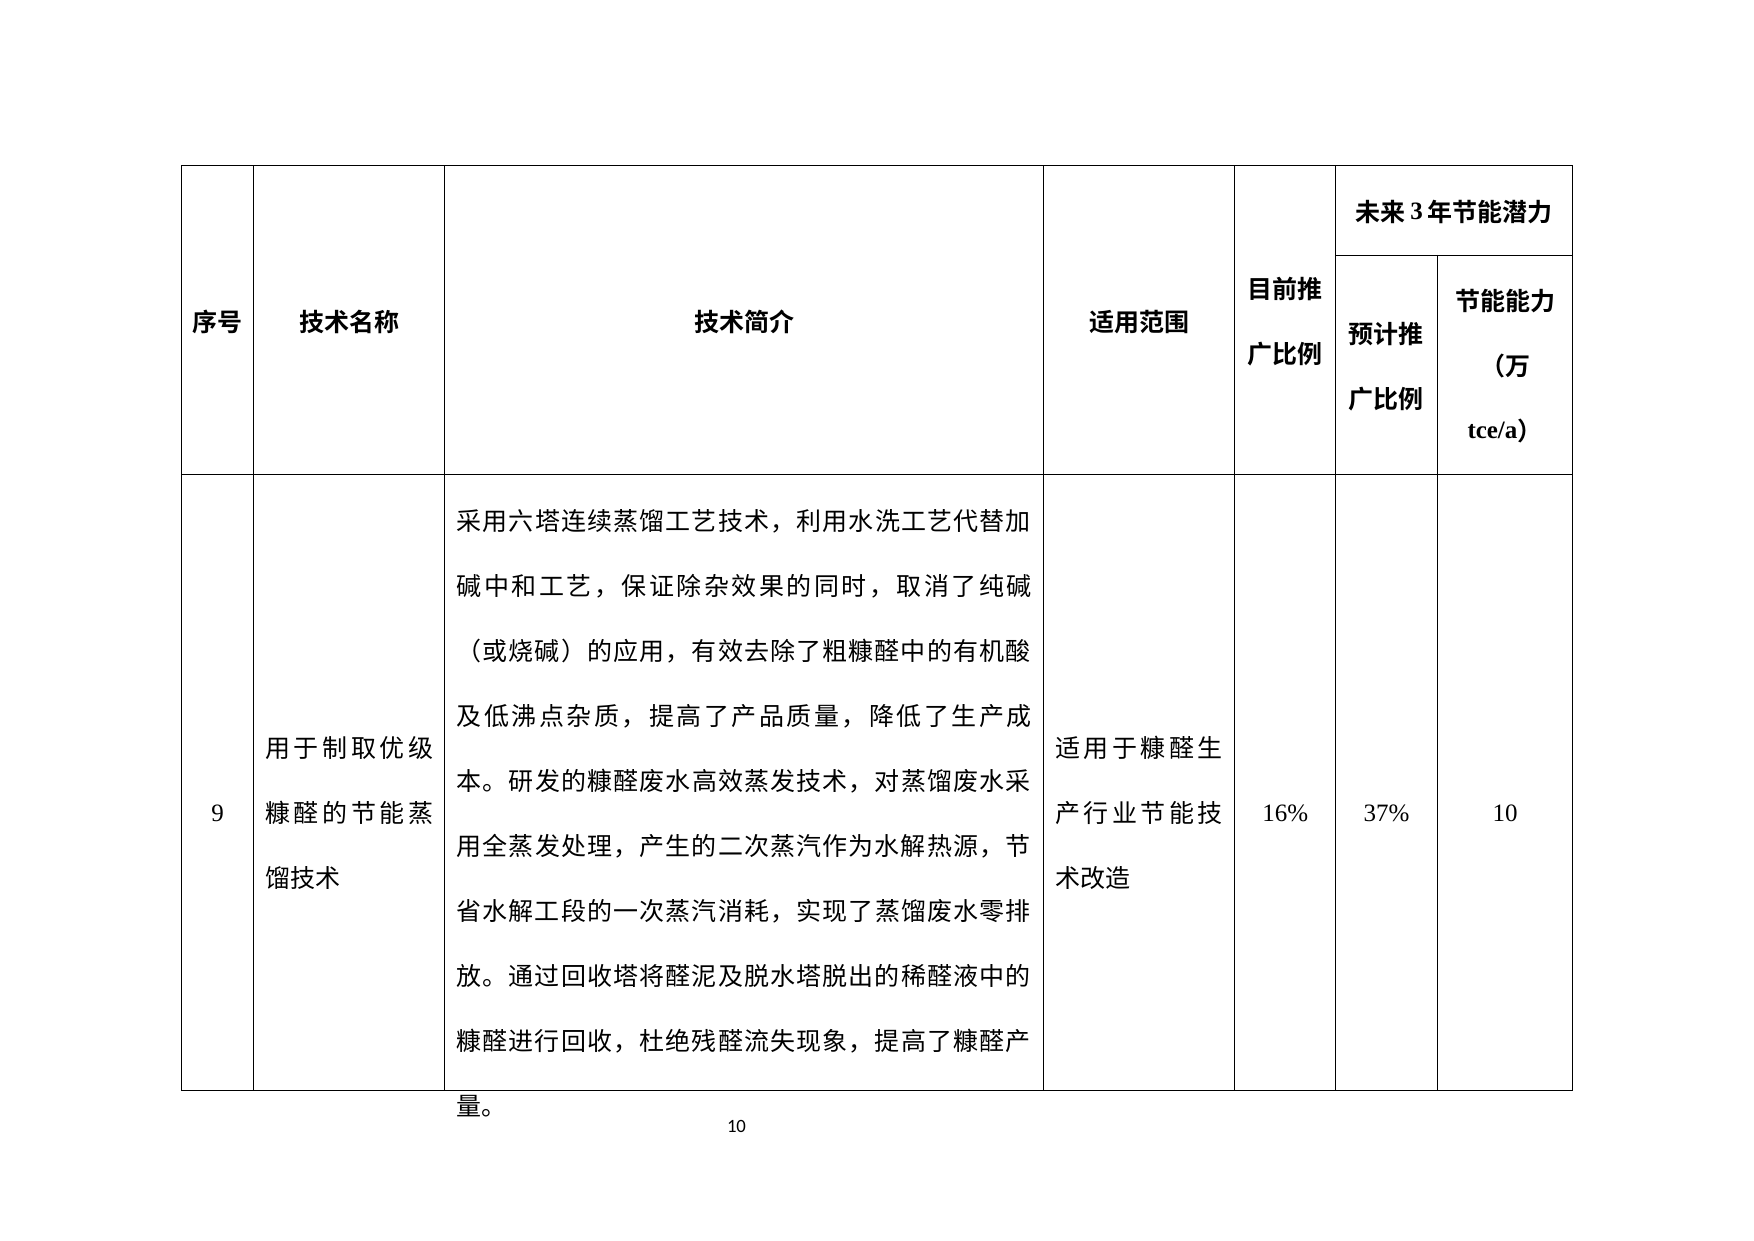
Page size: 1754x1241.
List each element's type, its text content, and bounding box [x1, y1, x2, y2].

table_header 序号 [182, 166, 253, 474]
table_header 未来3年节能潜力 [1336, 166, 1572, 255]
table_cell 用于制取优级糠醛的节能蒸馏技术 [254, 475, 444, 1090]
table_cell 10 [1438, 475, 1572, 1090]
table_cell 16% [1235, 475, 1335, 1090]
table_header 目前推广比例 [1235, 166, 1335, 474]
table_cell 预计推广比例 [1336, 256, 1437, 474]
table_header 适用范围 [1044, 166, 1234, 474]
table_cell 节能能力（万tce/a） [1438, 256, 1572, 474]
table_cell 37% [1336, 475, 1437, 1090]
table_cell 适用于糠醛生产行业节能技术改造 [1044, 475, 1234, 1090]
table_cell 9 [182, 475, 253, 1090]
table_header 技术简介 [445, 166, 1043, 474]
table_header 技术名称 [254, 166, 444, 474]
table_cell 采用六塔连续蒸馏工艺技术，利用水洗工艺代替加碱中和工艺，保证除杂效果的同时，取消了纯碱（或烧碱）的应用，有效去除了粗糠醛中的有机酸及低沸点杂质，提高了产品质量，降低了生产成本。研发的糠醛废水高效蒸发技术，对蒸馏废水采用全蒸发处理，产生的二次蒸汽作为水解热源，节省水解工段的一次蒸汽消耗，实现了蒸馏废水零排放。通过回收塔将醛泥及脱水塔脱出的稀醛液中的糠醛进行回收，杜绝残醛流失现象，提高了糠醛产量。 [445, 475, 1043, 1090]
